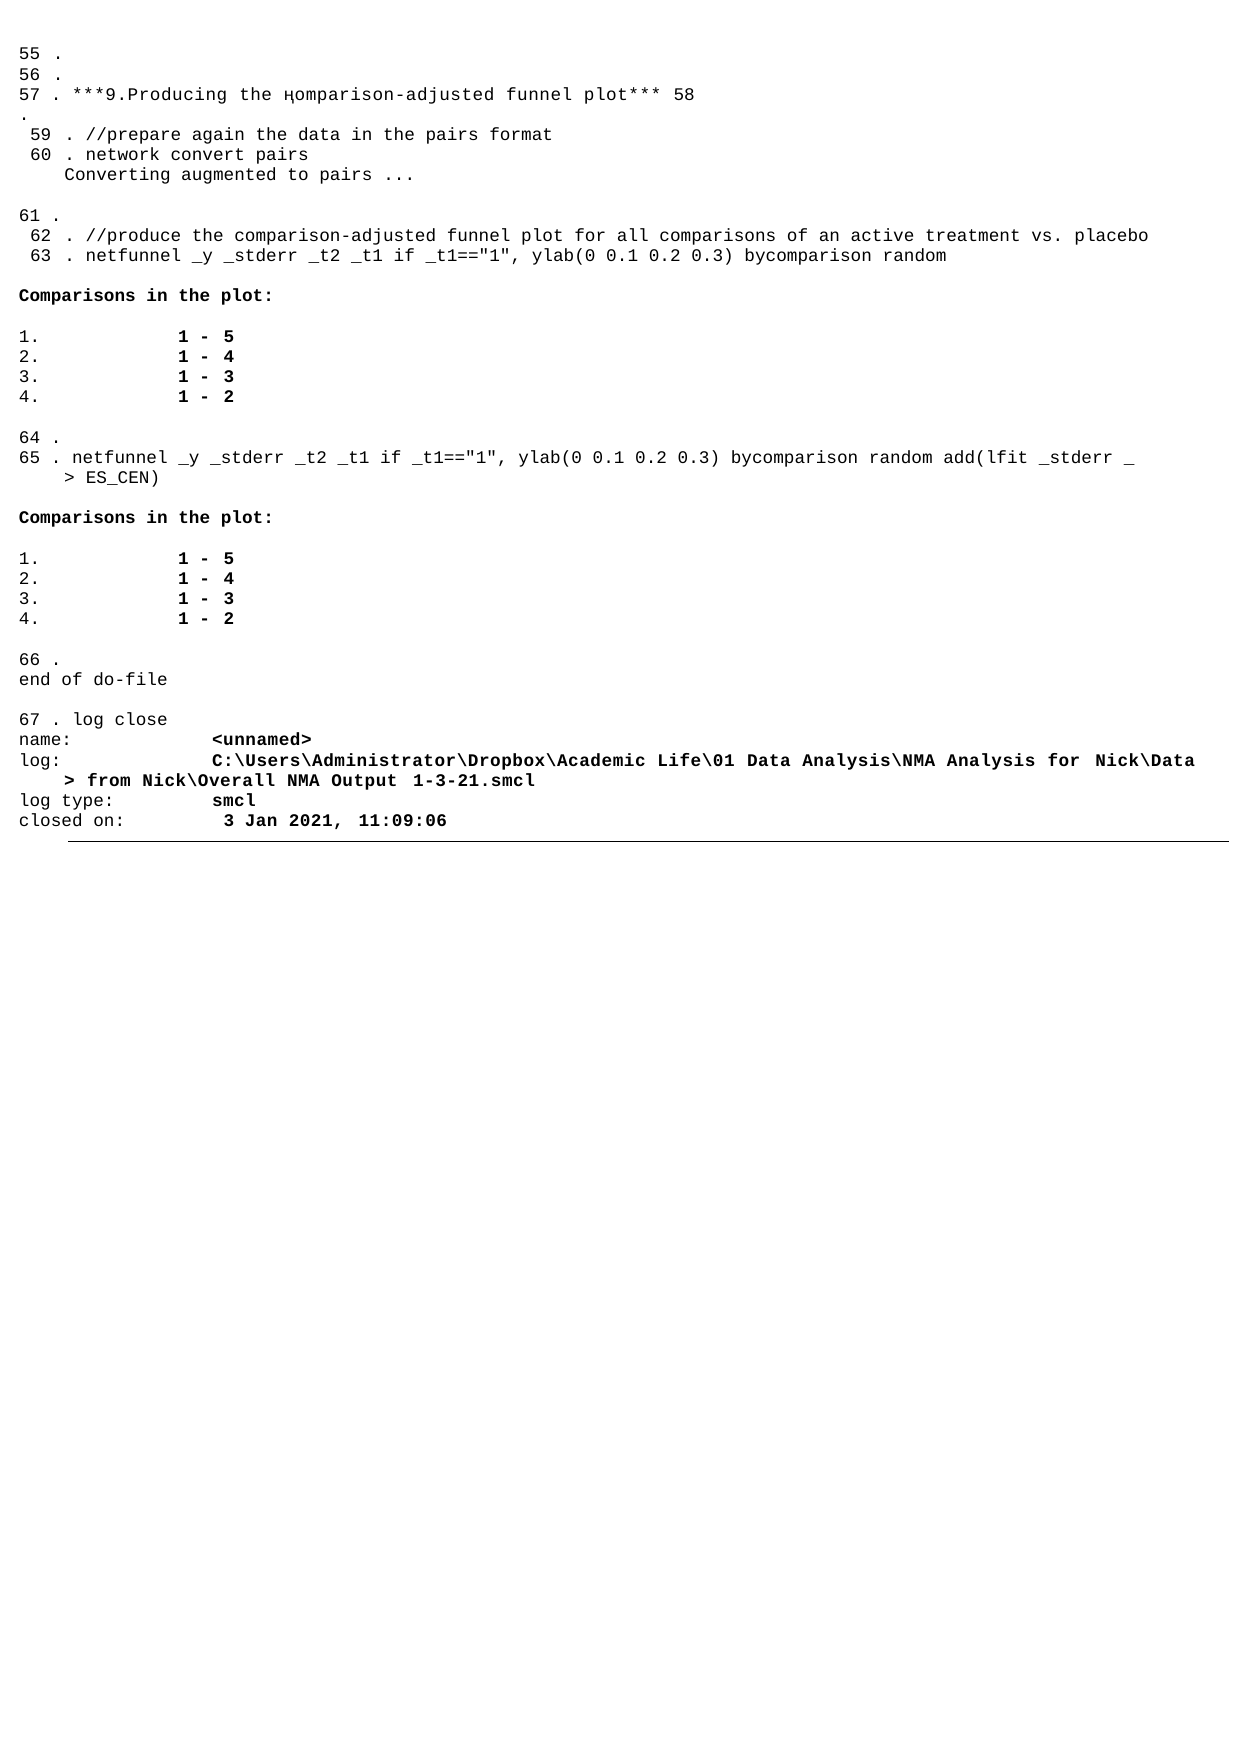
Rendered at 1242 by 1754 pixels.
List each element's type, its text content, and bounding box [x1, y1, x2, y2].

text 64 . [19, 428, 1242, 448]
text 1. 1 - 5 [19, 327, 1242, 347]
text 55 . [19, 45, 1242, 65]
text 66 . [19, 650, 1242, 670]
text 61 . [19, 206, 1242, 226]
text 1. 1 - 5 [19, 549, 1242, 569]
text Comparisons in the plot: [19, 287, 1242, 307]
text 67 . log close [19, 711, 1242, 731]
list . network convert pairs Converting augmented to pairs ... [30, 146, 424, 186]
text log type: smcl [19, 791, 1242, 811]
list ES_CEN) [64, 468, 1242, 489]
text 3. 1 - 3 [19, 368, 1242, 388]
text log: C:\Users\Administrator\Dropbox\Academic Life\01 Data Analysis\NMA Analysis for Nick\Data [19, 751, 1242, 771]
text name: <unnamed> [19, 731, 1242, 751]
text 56 . [19, 65, 1242, 85]
text 4. 1 - 2 [19, 610, 1242, 630]
text 3. 1 - 3 [19, 589, 1242, 610]
text end of do-file [19, 670, 1242, 690]
text 4. 1 - 2 [19, 388, 1242, 408]
list . //produce the comparison-adjusted funnel plot for all comparisons of an active treatment vs. placebo [30, 227, 1242, 247]
list from Nick\Overall NMA Output 1-3-21.smcl [64, 771, 1242, 791]
text 65 . netfunnel _y _stderr _t2 _t1 if _t1=="1", ylab(0 0.1 0.2 0.3) bycomparison random add(lfit _stderr _ [19, 448, 1242, 468]
list . //prepare again the data in the pairs format [30, 126, 1242, 146]
text Comparisons in the plot: [19, 509, 1242, 529]
list . netfunnel _y _stderr _t2 _t1 if _t1=="1", ylab(0 0.1 0.2 0.3) bycomparison random [30, 247, 1242, 267]
text closed on: 3 Jan 2021, 11:09:06 [19, 811, 1242, 831]
text 2. 1 - 4 [19, 569, 1242, 589]
text 57 . ***9.Producing the ңomparison-adjusted funnel plot*** 58 . [19, 85, 698, 126]
text 2. 1 - 4 [19, 348, 1242, 368]
